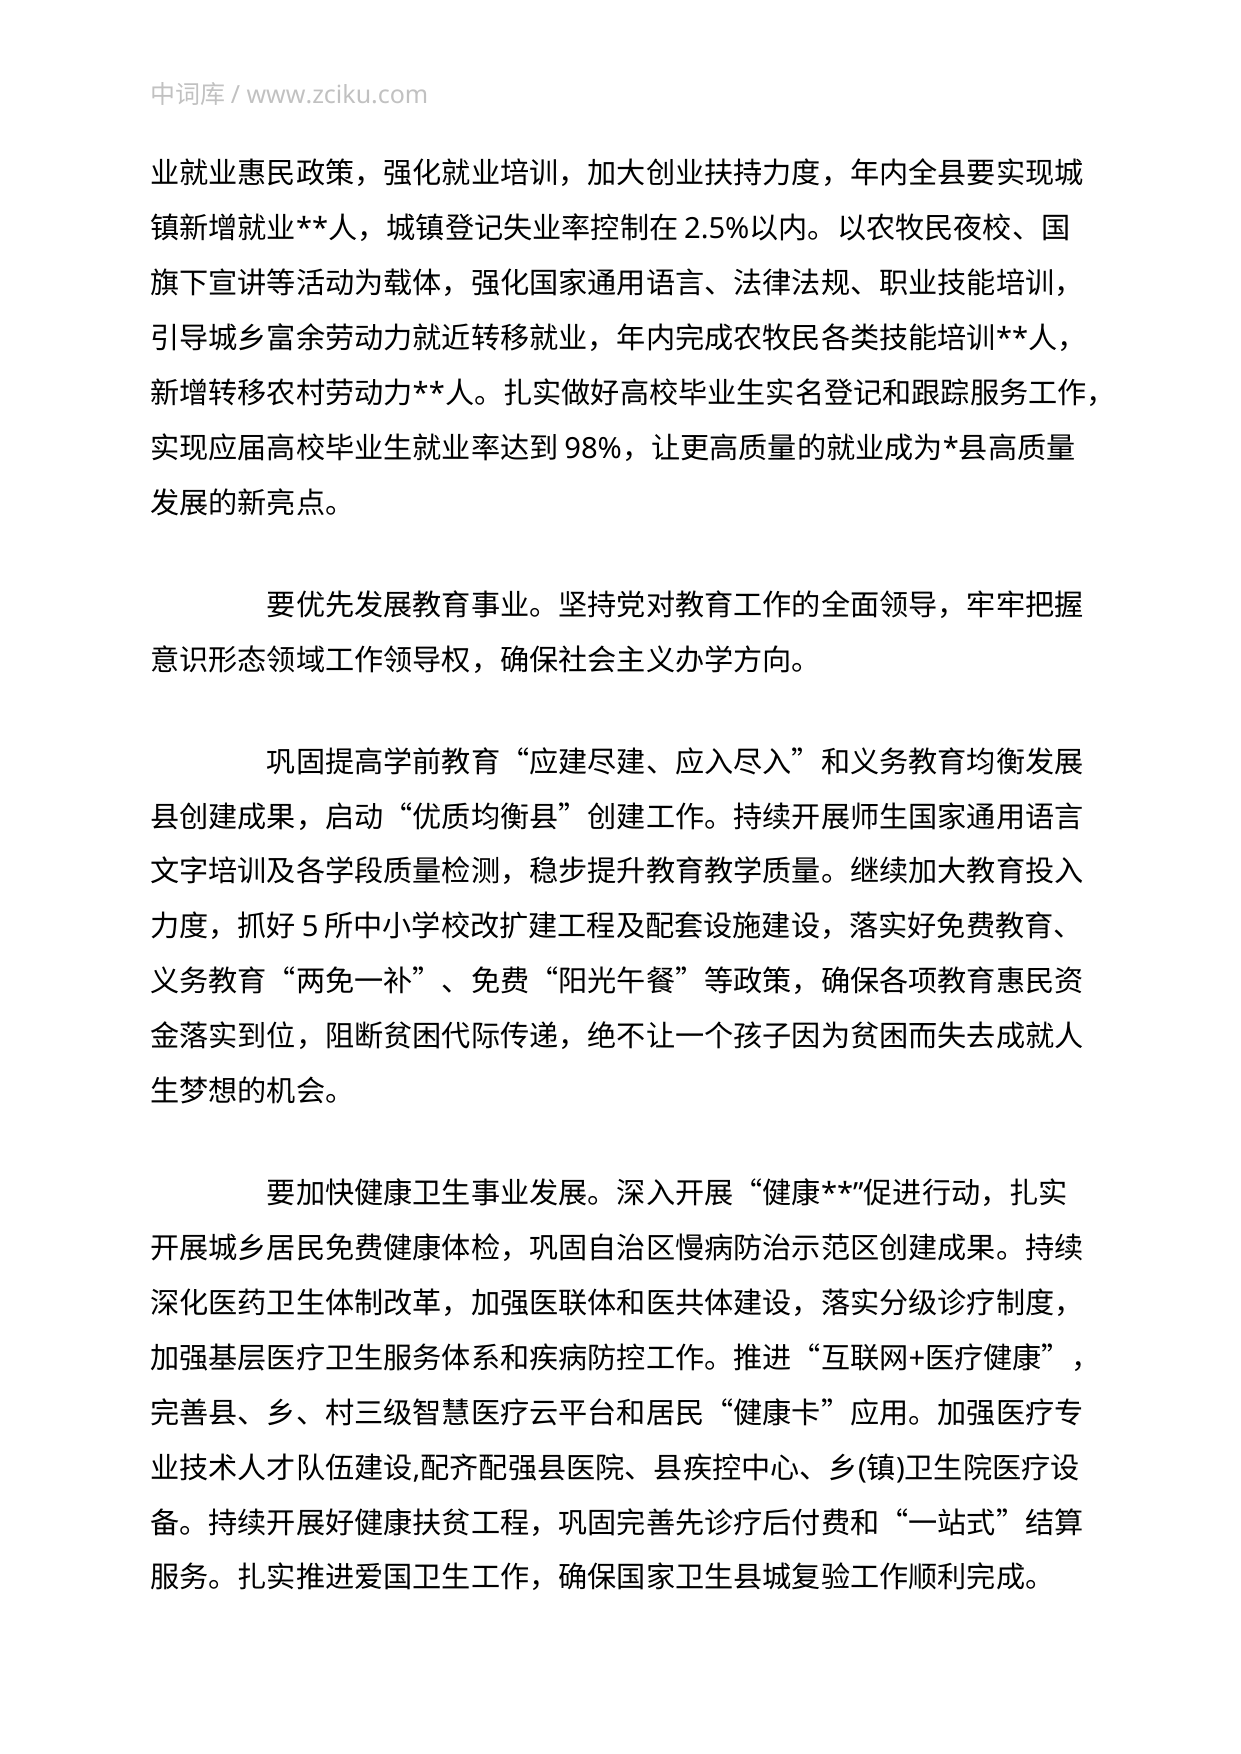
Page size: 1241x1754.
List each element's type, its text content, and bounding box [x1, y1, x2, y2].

text 要优先发展教育事业。坚持党对教育工作的全面领导，牢牢把握意识形态领域工作领导权，确保社会主义办学方向。 [150, 582, 1090, 679]
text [150, 150, 1090, 522]
text 巩固提高学前教育“应建尽建、应入尽入”和义务教育均衡发展县创建成果，启动“优质均衡县”创建工作。持续开展师生国家通用语言文字培训及各学段质量检测，稳步提升教育教学质量。继续加大教育投入力度，抓好5所中小学校改扩建工程及配套设施建设，落实好免费教育、义务教育“两免一补”、免费“阳光午餐”等政策，确保各项教育惠民资金落实到位，阻断贫困代际传递，绝不让一个孩子因为贫困而失去成就人生梦想的机会。 [150, 738, 1090, 1110]
text 要加快健康卫生事业发展。深入开展“健康**”促进行动，扎实开展城乡居民免费健康体检，巩固自治区慢病防治示范区创建成果。持续深化医药卫生体制改革，加强医联体和医共体建设，落实分级诊疗制度，加强基层医疗卫生服务体系和疾病防控工作。推进“互联网+医疗健康”，完善县、乡、村三级智慧医疗云平台和居民“健康卡”应用。加强医疗专业技术人才队伍建设,配齐配强县医院、县疾控中心、乡(镇)卫生院医疗设备。持续开展好健康扶贫工程，巩固完善先诊疗后付费和“一站式”结算服务。扎实推进爱国卫生工作，确保国家卫生县城复验工作顺利完成。 [150, 1169, 1090, 1596]
